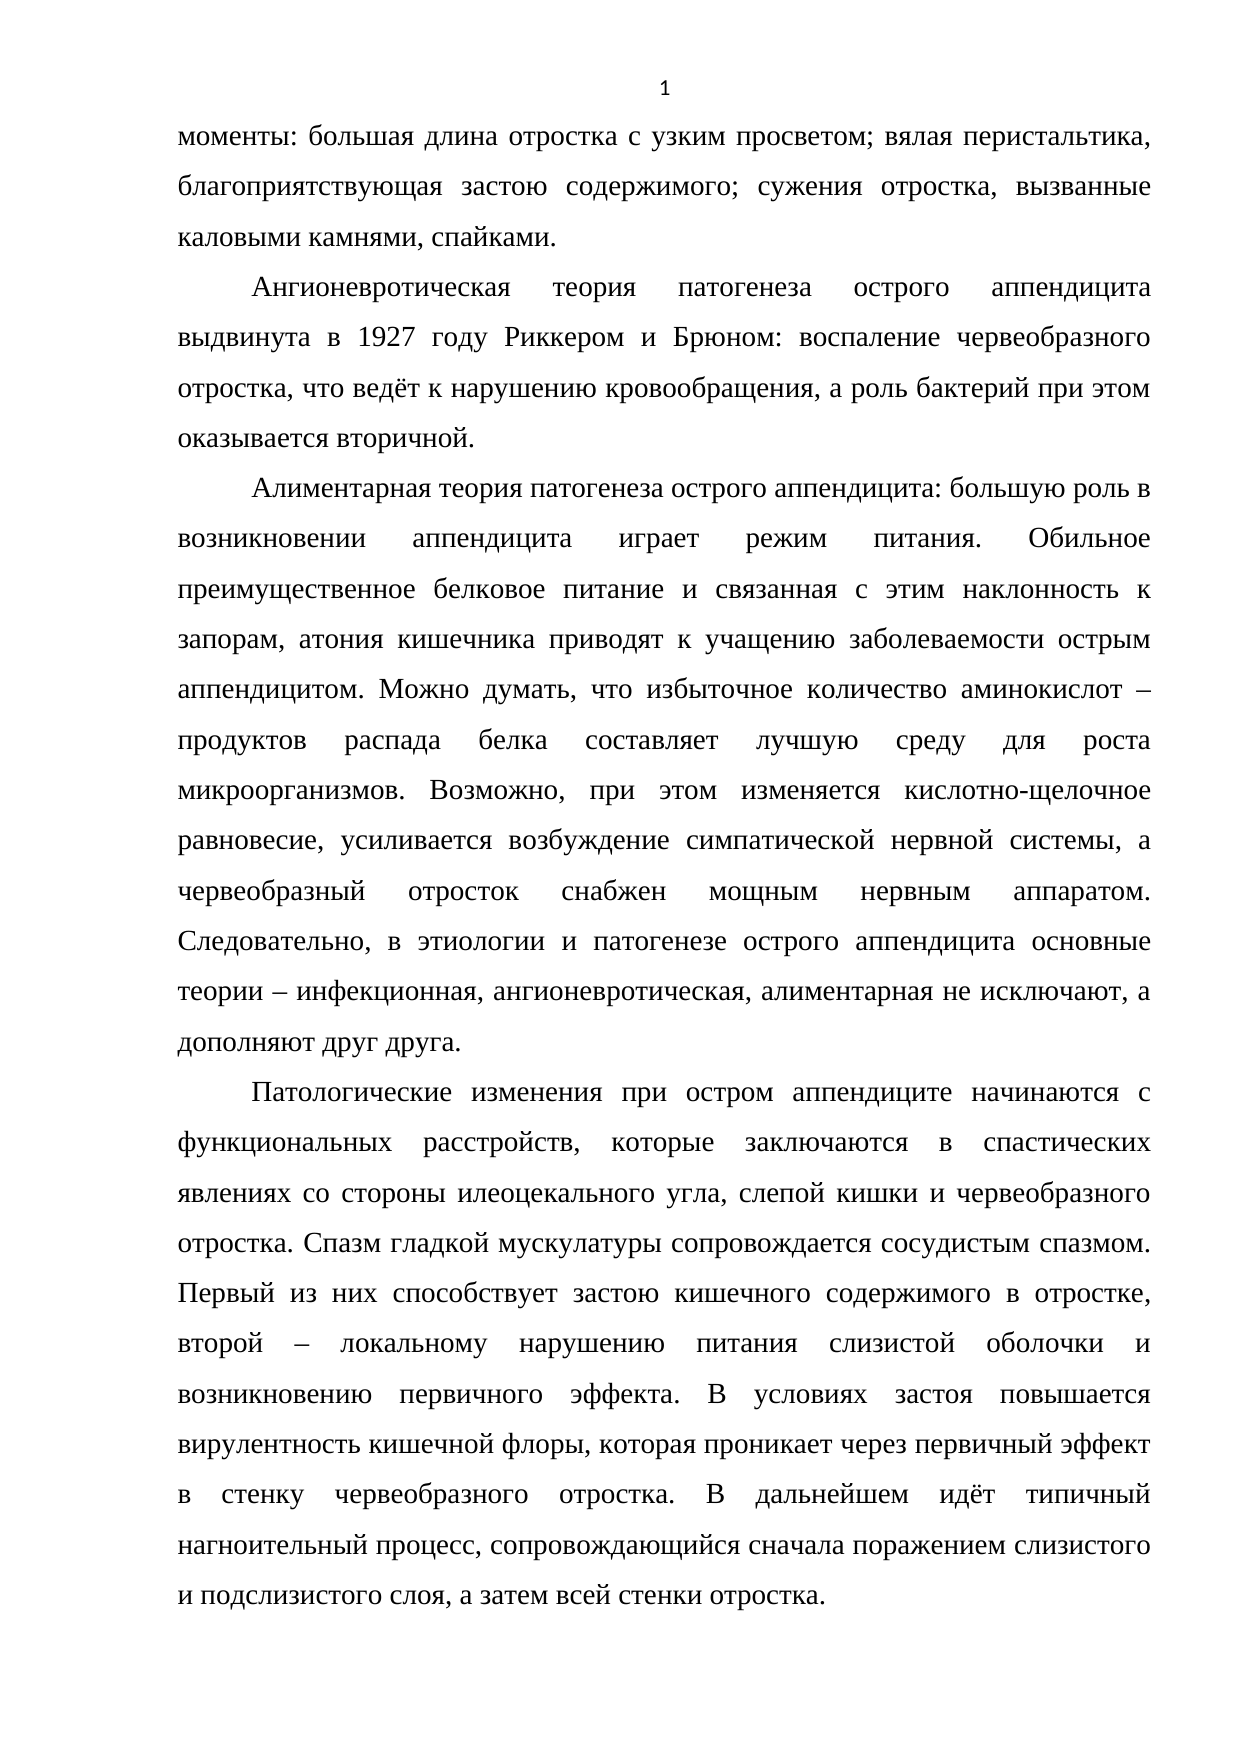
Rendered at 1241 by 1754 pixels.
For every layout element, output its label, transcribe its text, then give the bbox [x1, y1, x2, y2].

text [177, 118, 1152, 252]
text Ангионевротическая теория патогенеза острого аппендицита выдвинута в 1927 году Риккером и Брюном: воспаление червеобразного отростка, что ведёт к нарушению кровообращения, а роль бактерий при этом оказывается вторичной. [177, 269, 1152, 453]
text Алиментарная теория патогенеза острого аппендицита: большую роль в возникновении аппендицита играет режим питания. Обильное преимущественное белковое питание и связанная с этим наклонность к запорам, атония кишечника приводят к учащению заболеваемости острым аппендицитом. Можно думать, что избыточное количество аминокислот – продуктов распада белка составляет лучшую среду для роста микроорганизмов. Возможно, при этом изменяется кислотно-щелочное равновесие, усиливается возбуждение симпатической нервной системы, а червеобразный отросток снабжен мощным нервным аппаратом. Следовательно, в этиологии и патогенезе острого аппендицита основные теории – инфекционная, ангионевротическая, алиментарная не исключают, а дополняют друг друга. [177, 470, 1152, 1057]
text Патологические изменения при остром аппендиците начинаются с функциональных расстройств, которые заключаются в спастических явлениях со стороны илеоцекального угла, слепой кишки и червеобразного отростка. Спазм гладкой мускулатуры сопровождается сосудистым спазмом. Первый из них способствует застою кишечного содержимого в отростке, второй – локальному нарушению питания слизистой оболочки и возникновению первичного эффекта. В условиях застоя повышается вирулентность кишечной флоры, которая проникает через первичный эффект в стенку червеобразного отростка. В дальнейшем идёт типичный нагноительный процесс, сопровождающийся сначала поражением слизистого и подслизистого слоя, а затем всей стенки отростка. [177, 1074, 1152, 1611]
